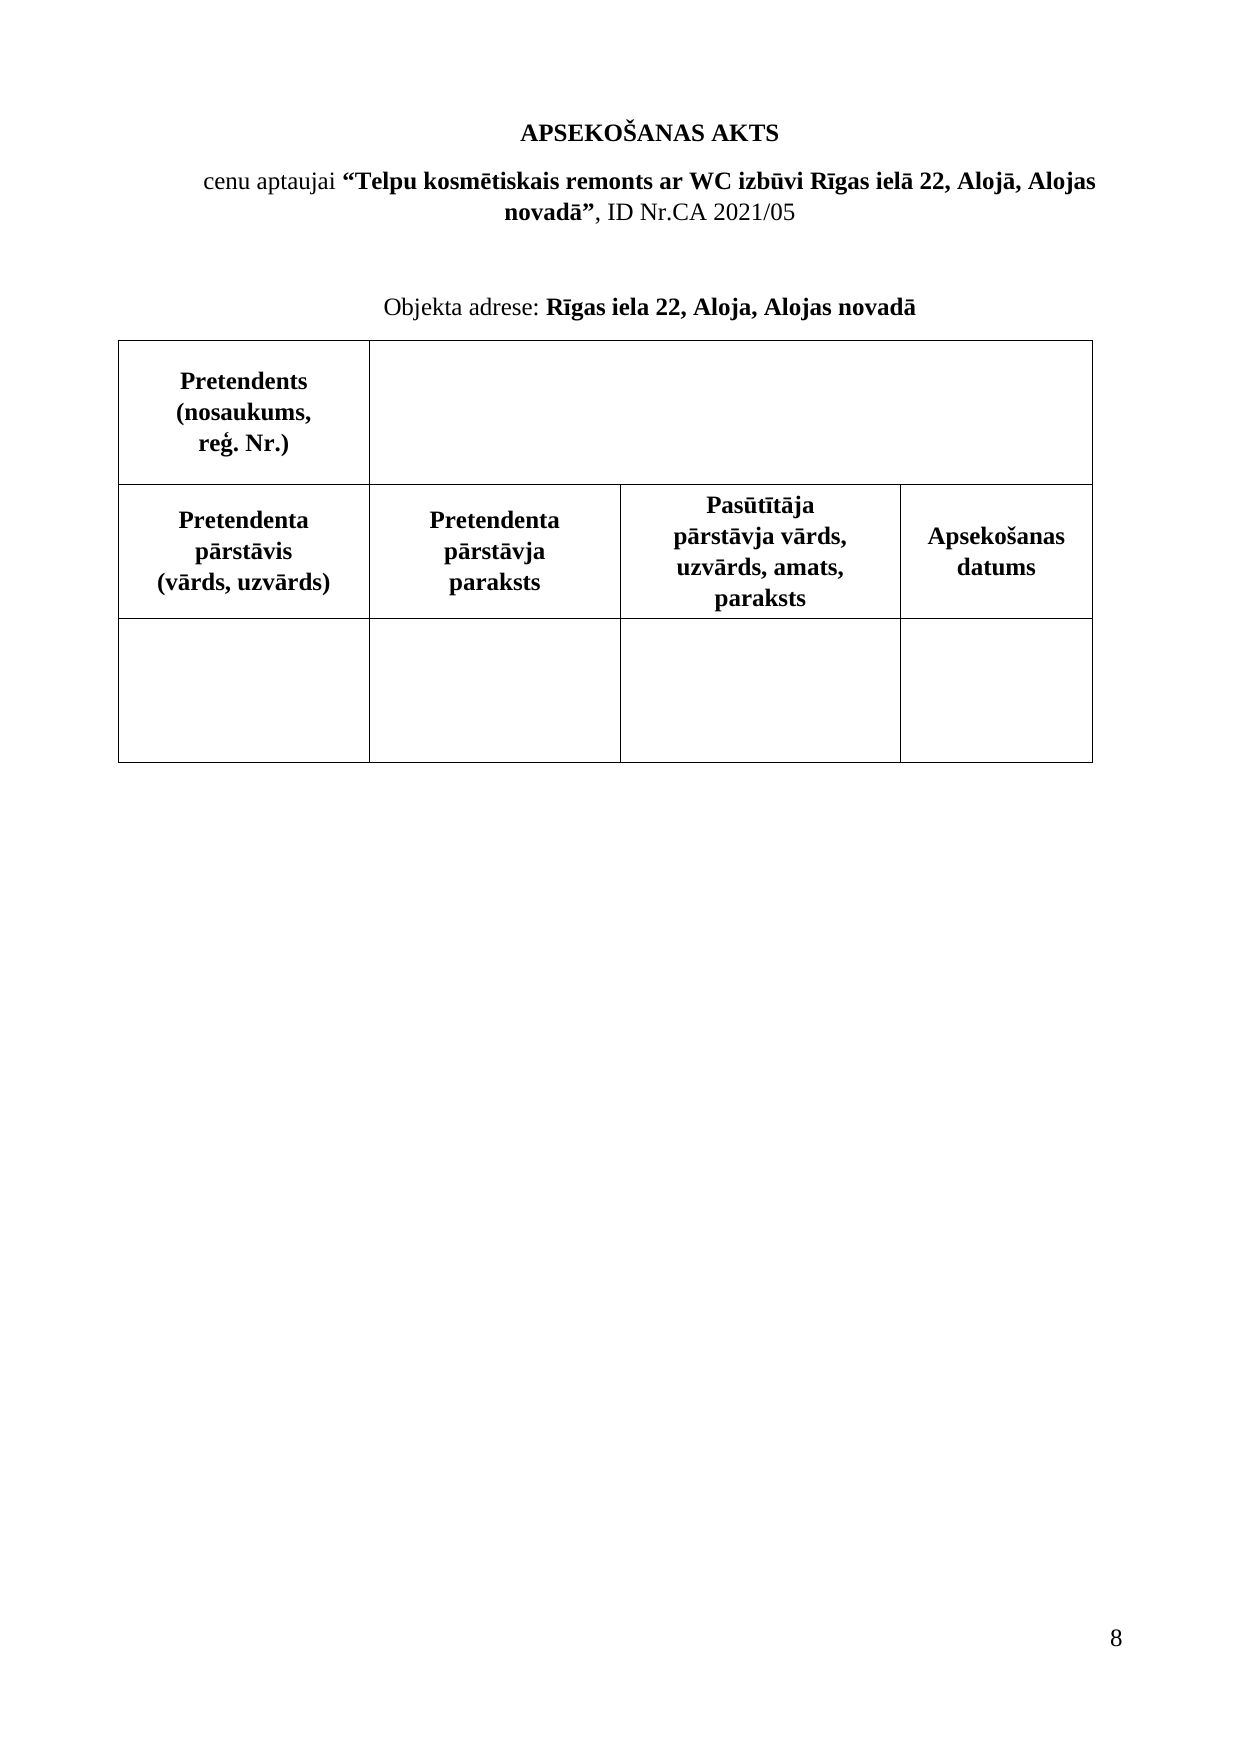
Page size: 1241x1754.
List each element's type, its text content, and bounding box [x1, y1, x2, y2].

table_cell [621, 619, 900, 762]
table_cell Pretendenta pārstāvis (vārds, uzvārds) [119, 485, 369, 618]
table_cell Pasūtītāja pārstāvja vārds, uzvārds, amats, paraksts [621, 485, 900, 618]
table_header Pretendents (nosaukums, reģ. Nr.) [119, 341, 369, 484]
table_cell [370, 619, 620, 762]
table_cell Apsekošanas datums [901, 485, 1092, 618]
table_header [370, 341, 1092, 484]
table_cell [119, 619, 369, 762]
table_cell [901, 619, 1092, 762]
text Objekta adrese: Rīgas iela 22, Aloja, Alojas novadā [177, 292, 1122, 321]
table_cell Pretendenta pārstāvja paraksts [370, 485, 620, 618]
text cenu aptaujai “Telpu kosmētiskais remonts ar WC izbūvi Rīgas ielā 22, Alojā, Alojas novadā”, ID Nr.CA 2021/05 [177, 166, 1122, 226]
text APSEKOŠANAS AKTS [177, 118, 1122, 147]
